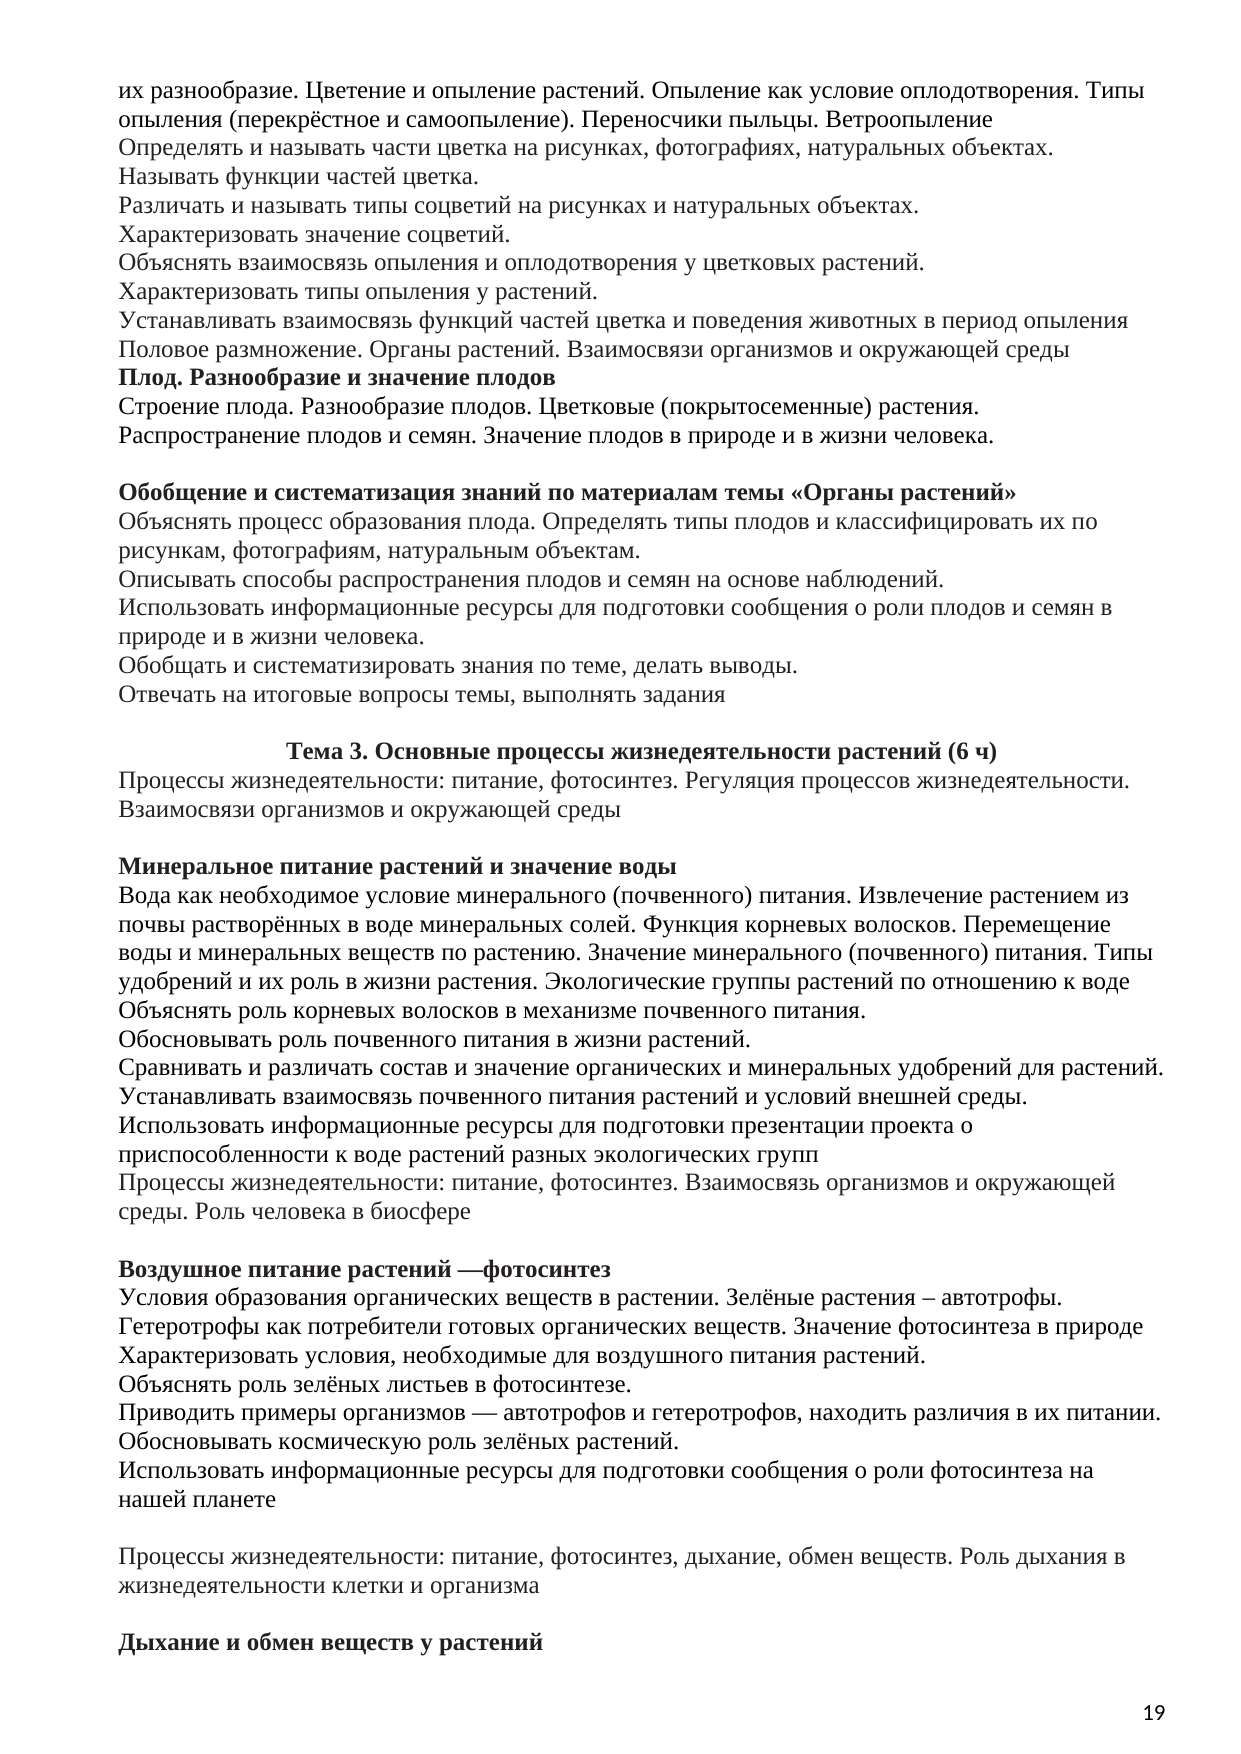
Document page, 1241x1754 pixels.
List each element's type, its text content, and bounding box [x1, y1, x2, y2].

text Плод. Разнообразие и значение плодов [118, 362, 1165, 391]
text Вода как необходимое условие минерального (почвенного) питания. Извлечение растением из почвы растворённых в воде минеральных солей. Функция корневых волосков. Перемещение воды и минеральных веществ по растению. Значение минерального (почвенного) питания. Типы удобрений и их роль в жизни растения. Экологические группы растений по отношению к воде [118, 880, 1165, 995]
text Строение плода. Разнообразие плодов. Цветковые (покрытосеменные) растения. Распространение плодов и семян. Значение плодов в природе и в жизни человека. [118, 391, 1165, 449]
text Отвечать на итоговые вопросы темы, выполнять задания [118, 679, 1165, 707]
text Условия образования органических веществ в растении. Зелёные растения – автотрофы. Гетеротрофы как потребители готовых органических веществ. Значение фотосинтеза в природе [118, 1282, 1165, 1340]
text Приводить примеры организмов — автотрофов и гетеротрофов, находить различия в их питании. [118, 1397, 1165, 1426]
text Использовать информационные ресурсы для подготовки сообщения о роли фотосинтеза на нашей планете [118, 1455, 1165, 1512]
text Объяснять роль зелёных листьев в фотосинтезе. [118, 1369, 1165, 1397]
text Обобщение и систематизация знаний по материалам темы «Органы растений» [118, 477, 1165, 506]
text Обобщать и систематизировать знания по теме, делать выводы. [118, 650, 1165, 679]
text Сравнивать и различать состав и значение органических и минеральных удобрений для растений. [118, 1052, 1165, 1081]
text Половое размножение. Органы растений. Взаимосвязи организмов и окружающей среды [118, 334, 1165, 362]
text Использовать информационные ресурсы для подготовки сообщения о роли плодов и семян в природе и в жизни человека. [118, 592, 1165, 650]
text Определять и называть части цветка на рисунках, фотографиях, натуральных объектах. [118, 132, 1165, 161]
text Характеризовать условия, необходимые для воздушного питания растений. [118, 1340, 1165, 1369]
text Процессы жизнедеятельности: питание, фотосинтез. Регуляция процессов жизнедеятельности. Взаимосвязи организмов и окружающей среды [118, 765, 1165, 822]
text Воздушное питание растений —фотосинтез [118, 1254, 1165, 1282]
text Объяснять роль корневых волосков в механизме почвенного питания. [118, 995, 1165, 1024]
text Процессы жизнедеятельности: питание, фотосинтез, дыхание, обмен веществ. Роль дыхания в жизнедеятельности клетки и организма [118, 1541, 1165, 1599]
text Устанавливать взаимосвязь почвенного питания растений и условий внешней среды. Использовать информационные ресурсы для подготовки презентации проекта о приспособленности к воде растений разных экологических групп [118, 1081, 1165, 1167]
text Обосновывать космическую роль зелёных растений. [118, 1426, 1165, 1455]
text Объяснять взаимосвязь опыления и оплодотворения у цветковых растений. [118, 247, 1165, 276]
text Дыхание и обмен веществ у растений [118, 1627, 1165, 1656]
text Характеризовать значение соцветий. [118, 219, 1165, 247]
text Процессы жизнедеятельности: питание, фотосинтез. Взаимосвязь организмов и окружающей среды. Роль человека в биосфере [118, 1167, 1165, 1225]
text Описывать способы распространения плодов и семян на основе наблюдений. [118, 564, 1165, 592]
text Минеральное питание растений и значение воды [118, 851, 1165, 880]
text Тема 3. Основные процессы жизнедеятельности растений (6 ч) [118, 736, 1165, 765]
text Объяснять процесс образования плода. Определять типы плодов и классифицировать их по рисункам, фотографиям, натуральным объектам. [118, 506, 1165, 564]
text Различать и называть типы соцветий на рисунках и натуральных объектах. [118, 190, 1165, 219]
text Обосновывать роль почвенного питания в жизни растений. [118, 1024, 1165, 1052]
text Характеризовать типы опыления у растений. Устанавливать взаимосвязь функций частей цветка и поведения животных в период опыления [118, 276, 1165, 334]
text Называть функции частей цветка. [118, 161, 1165, 190]
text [118, 75, 1165, 132]
